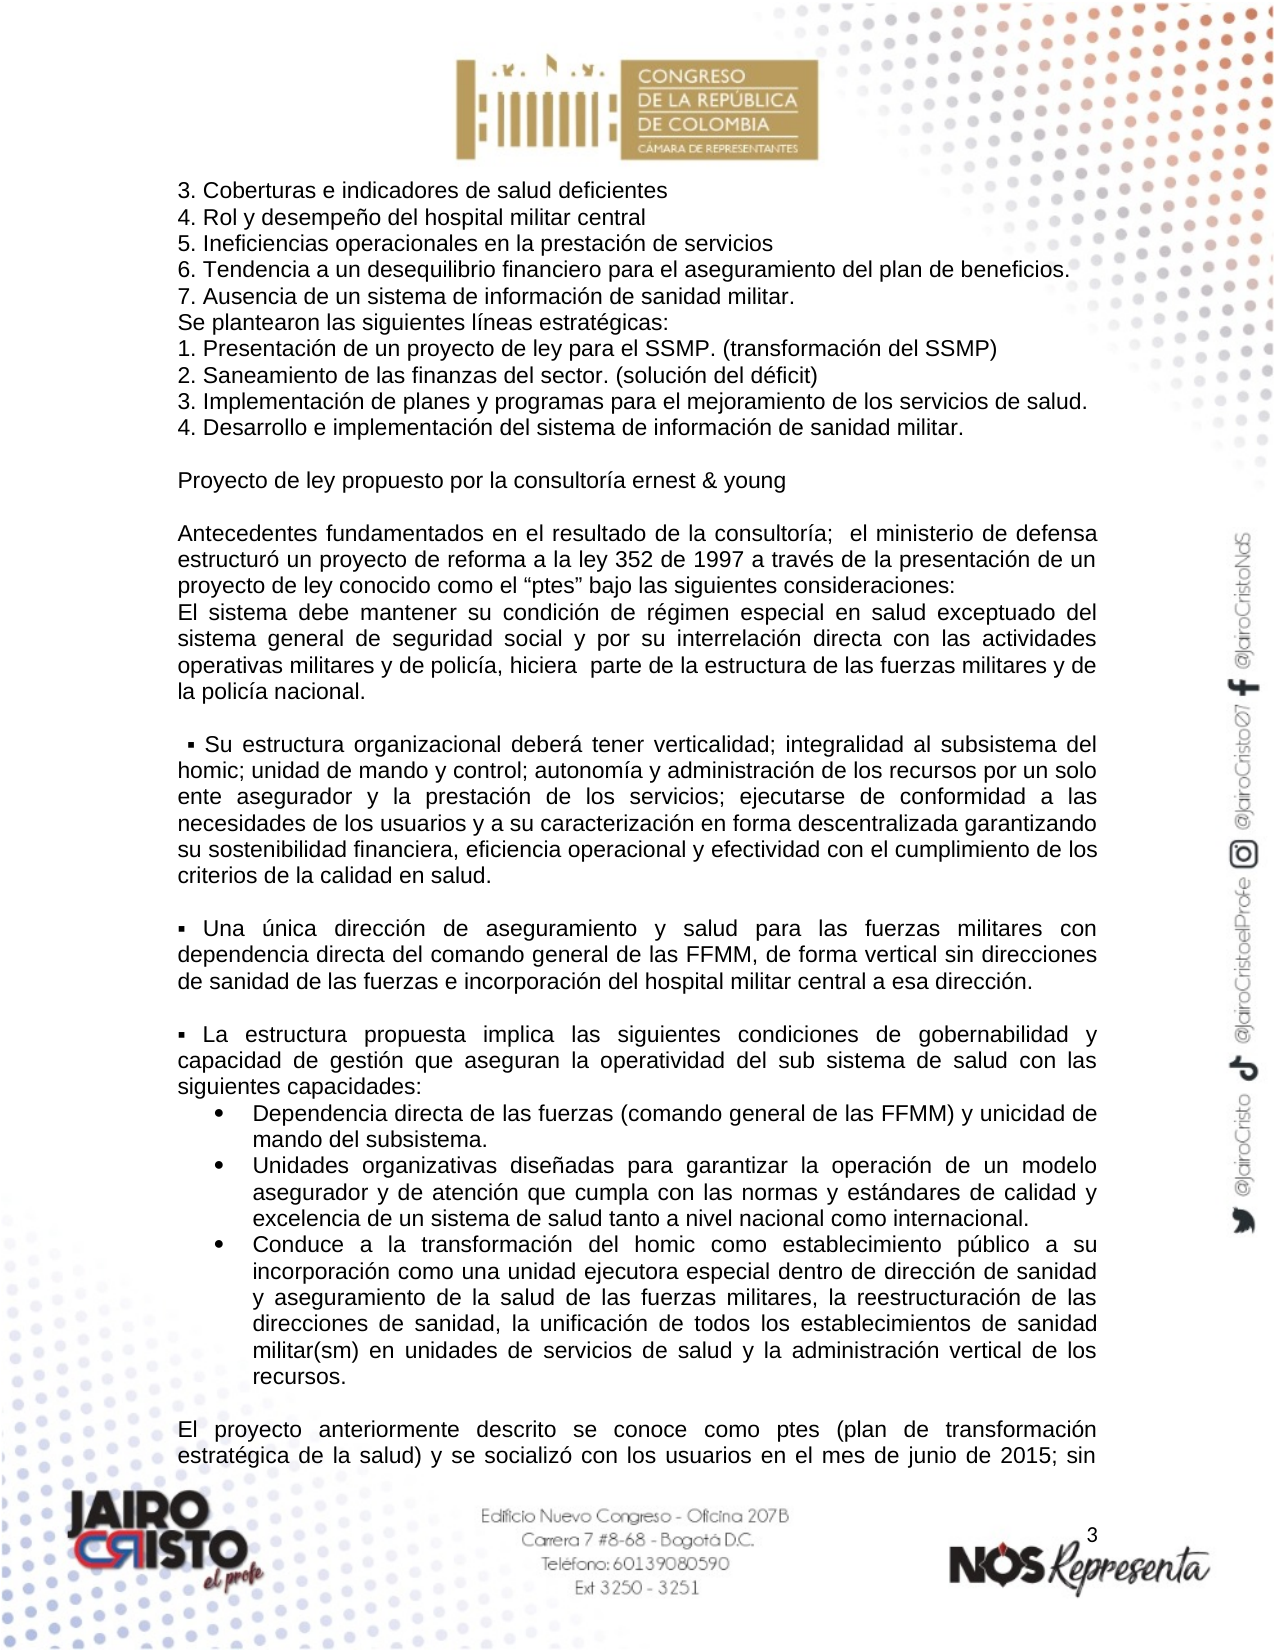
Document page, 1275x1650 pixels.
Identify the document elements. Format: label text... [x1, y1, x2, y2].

text 3. Implementación de planes y programas para el mejoramiento de los servicios de salud. [177, 388, 1098, 414]
list Dependencia directa de las fuerzas (comando general de las FFMM) y unicidad de mando del subsistema. [215, 1099, 1098, 1152]
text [177, 1416, 1098, 1468]
text El sistema debe mantener su condición de régimen especial en salud exceptuado del sistema general de seguridad social y por su interrelación directa con las actividades operativas militares y de policía, hiciera parte de la estructura de las fuerzas militares y de la policía nacional. [177, 599, 1098, 704]
text ▪ Su estructura organizacional deberá tener verticalidad; integralidad al subsistema del homic; unidad de mando y control; autonomía y administración de los recursos por un solo ente asegurador y la prestación de los servicios; ejecutarse de conformidad a las necesidades de los usuarios y a su caracterización en forma descentralizada garantizando su sostenibilidad financiera, eficiencia operacional y efectividad con el cumplimiento de los criterios de la calidad en salud. [177, 731, 1098, 889]
picture [1, 2, 1274, 1650]
text 3. Coberturas e indicadores de salud deficientes [177, 177, 1098, 203]
text 4. Rol y desempeño del hospital militar central [177, 203, 1098, 230]
text 6. Tendencia a un desequilibrio financiero para el aseguramiento del plan de beneficios. [177, 256, 1098, 283]
list Conduce a la transformación del homic como establecimiento público a su incorporación como una unidad ejecutora especial dentro de dirección de sanidad y aseguramiento de la salud de las fuerzas militares, la reestructuración de las direcciones de sanidad, la unificación de todos los establecimientos de sanidad militar(sm) en unidades de servicios de salud y la administración vertical de los recursos. [215, 1231, 1098, 1389]
text Proyecto de ley propuesto por la consultoría ernest & young [177, 467, 1098, 493]
text Se plantearon las siguientes líneas estratégicas: [177, 309, 1098, 335]
text ▪ Una única dirección de aseguramiento y salud para las fuerzas militares con dependencia directa del comando general de las FFMM, de forma vertical sin direcciones de sanidad de las fuerzas e incorporación del hospital militar central a esa dirección. [177, 915, 1098, 994]
list Unidades organizativas diseñadas para garantizar la operación de un modelo asegurador y de atención que cumpla con las normas y estándares de calidad y excelencia de un sistema de salud tanto a nivel nacional como internacional. [215, 1152, 1098, 1231]
text 5. Ineficiencias operacionales en la prestación de servicios [177, 230, 1098, 256]
text 2. Saneamiento de las finanzas del sector. (solución del déficit) [177, 362, 1098, 388]
text 7. Ausencia de un sistema de información de sanidad militar. [177, 283, 1098, 309]
text Antecedentes fundamentados en el resultado de la consultoría; el ministerio de defensa estructuró un proyecto de reforma a la ley 352 de 1997 a través de la presentación de un proyecto de ley conocido como el “ptes” bajo las siguientes consideraciones: [177, 520, 1098, 599]
text ▪ La estructura propuesta implica las siguientes condiciones de gobernabilidad y capacidad de gestión que aseguran la operatividad del sub sistema de salud con las siguientes capacidades: [177, 1021, 1098, 1099]
text 1. Presentación de un proyecto de ley para el SSMP. (transformación del SSMP) [177, 335, 1098, 362]
text 4. Desarrollo e implementación del sistema de información de sanidad militar. [177, 414, 1098, 441]
